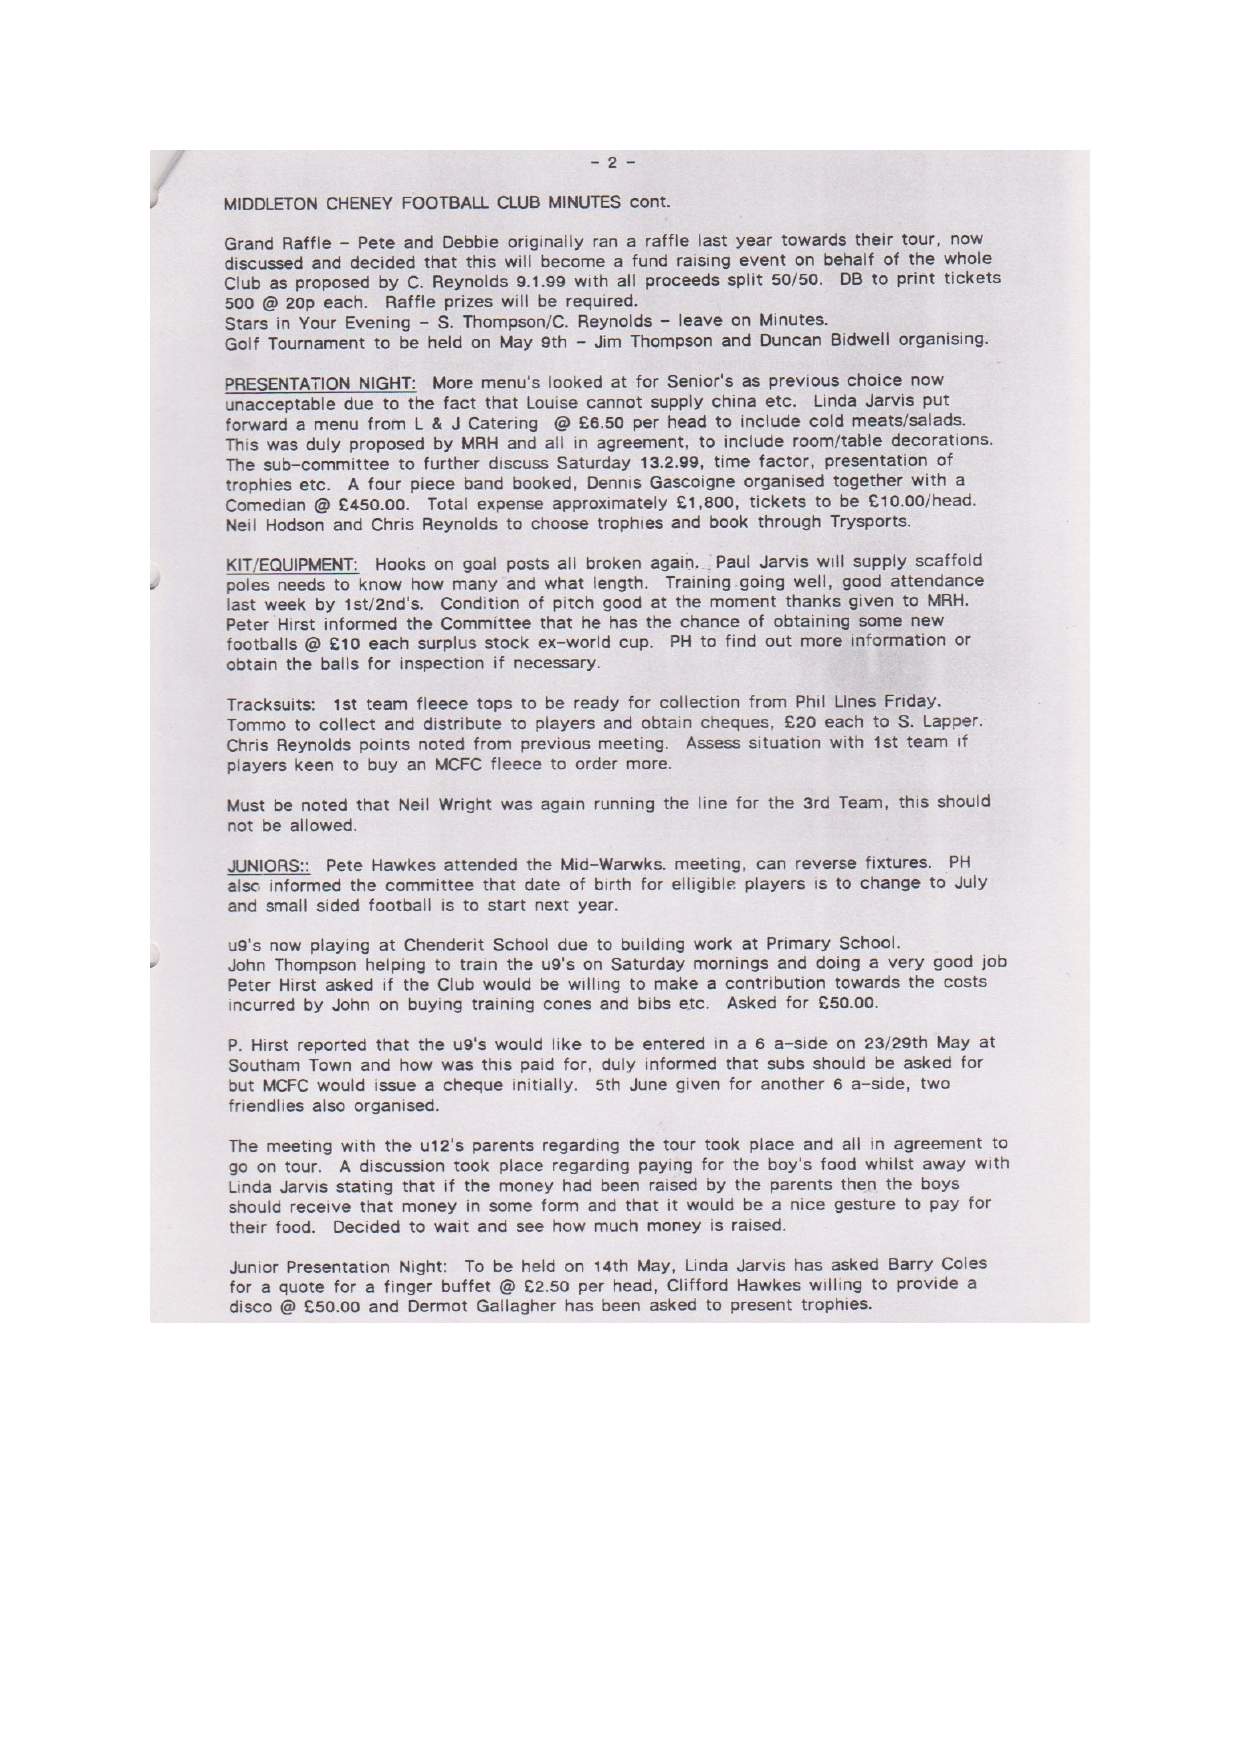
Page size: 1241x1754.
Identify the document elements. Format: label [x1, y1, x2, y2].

picture [150, 150, 1091, 1323]
